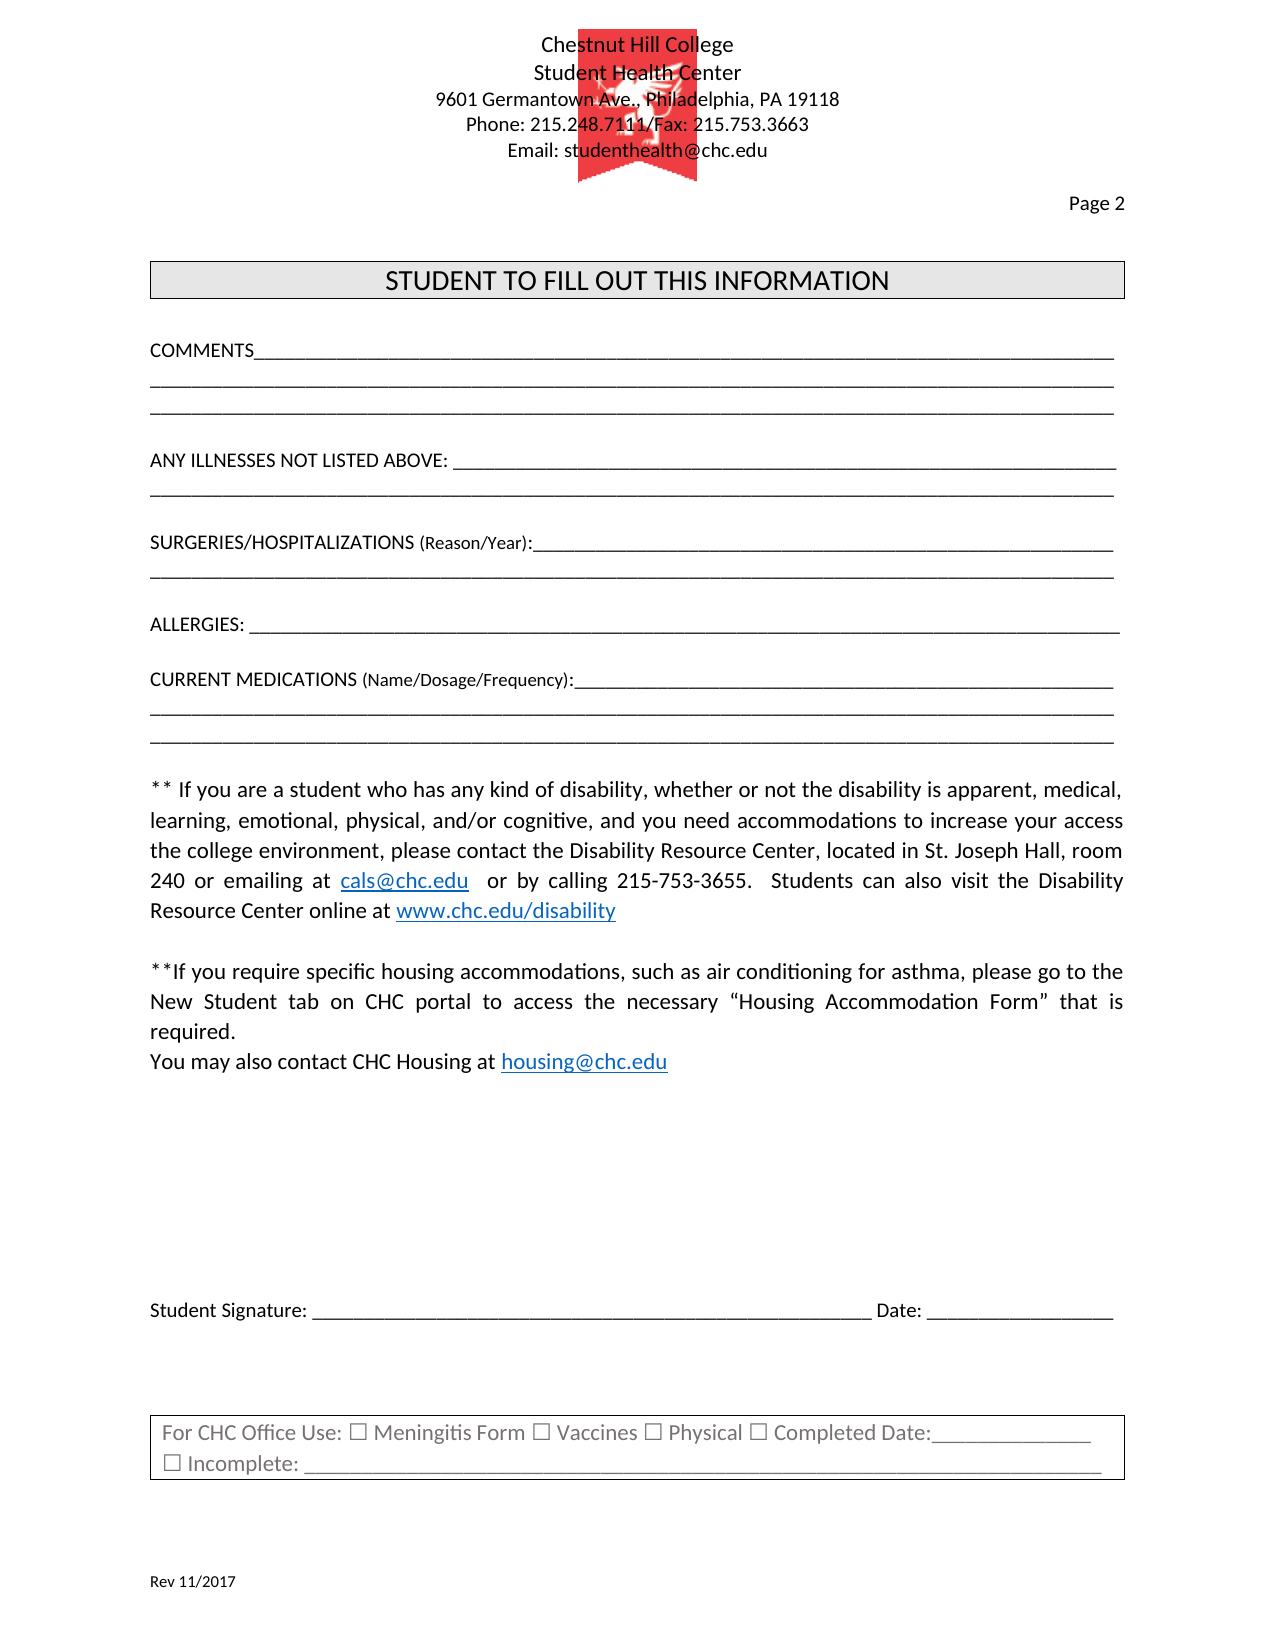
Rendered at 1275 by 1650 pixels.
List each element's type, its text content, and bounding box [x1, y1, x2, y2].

text CURRENT MEDICATIONS (Name/Dosage/Frequency):____________________________________________________ [150, 666, 1125, 691]
text ** If you are a student who has any kind of disability, whether or not the disability is apparent, medical, learning, emotional, physical, and/or cognitive, and you need accommodations to increase your access the college environment, please contact the Disability Resource Center, located in St. Joseph Hall, room 240 or emailing at cals@chc.edu or by calling 215-753-3655. Students can also visit the Disability Resource Center online at www.chc.edu/disability [150, 776, 1125, 924]
table_header STUDENT TO FILL OUT THIS INFORMATION [151, 262, 1124, 298]
text SURGERIES/HOSPITALIZATIONS (Reason/Year):________________________________________________________ [150, 529, 1125, 554]
text _____________________________________________________________________________________________ [150, 392, 1125, 417]
text __________________________________________________________________________________________________________________________________________________________________________________________ [150, 693, 1125, 746]
text Page 2 [150, 190, 1125, 215]
text You may also contact CHC Housing at housing@chc.edu [150, 1047, 1125, 1076]
text ANY ILLNESSES NOT LISTED ABOVE: ________________________________________________________________ [150, 447, 1125, 472]
picture [578, 29, 697, 185]
text ALLERGIES: ____________________________________________________________________________________ [150, 611, 1125, 637]
text _____________________________________________________________________________________________ [150, 474, 1125, 500]
text COMMENTS___________________________________________________________________________________ [150, 337, 1125, 363]
text _____________________________________________________________________________________________ [150, 365, 1125, 390]
text Student Signature: ______________________________________________________ Date: __________________ [150, 1297, 1125, 1322]
text **If you require specific housing accommodations, such as air conditioning for asthma, please go to the New Student tab on CHC portal to access the necessary “Housing Accommodation Form” that is required. [150, 957, 1125, 1045]
text _____________________________________________________________________________________________ [150, 556, 1125, 582]
